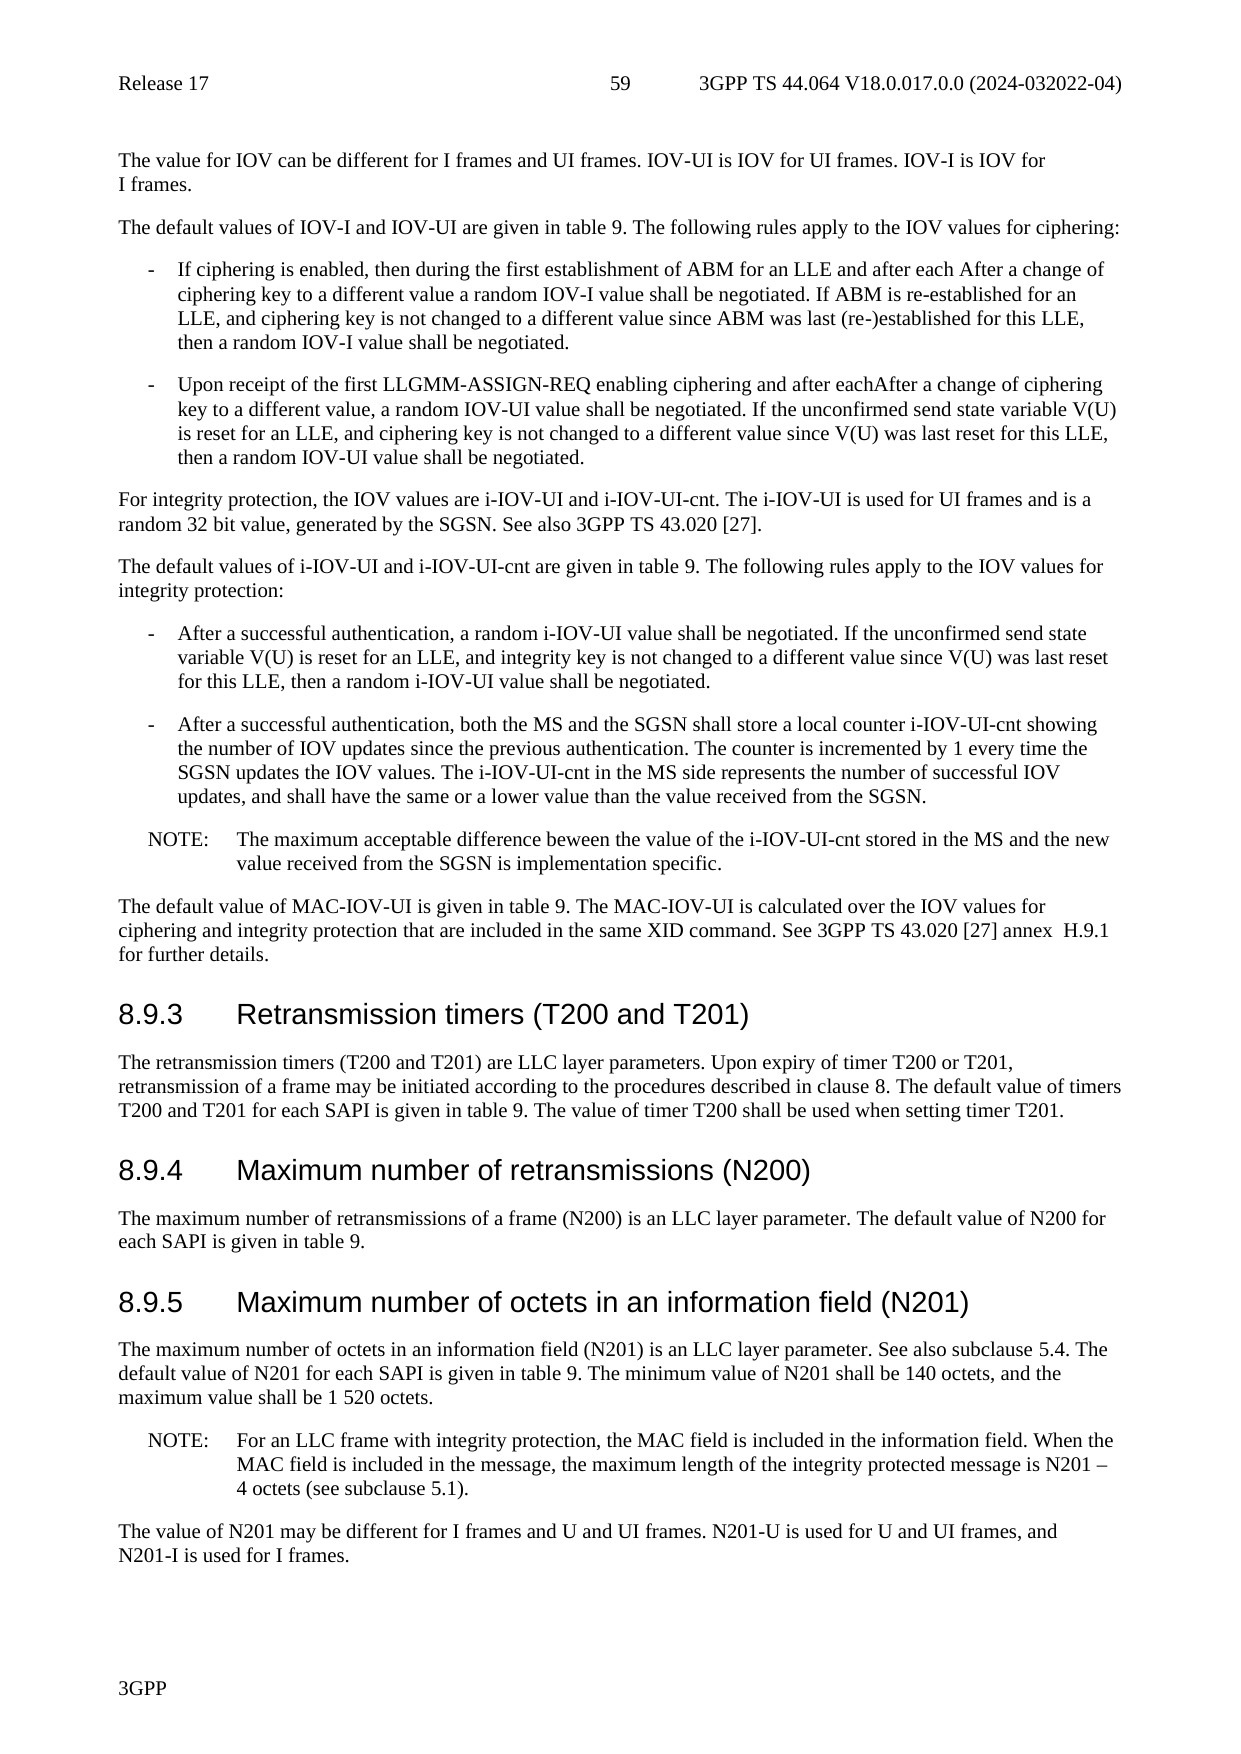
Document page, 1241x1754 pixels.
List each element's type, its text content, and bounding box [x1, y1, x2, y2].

subtitle 8.9.4 Maximum number of retransmissions (N200) [118, 1153, 1122, 1187]
text For integrity protection, the IOV values are i-IOV-UI and i-IOV-UI-cnt. The i-IOV-UI is used for UI frames and is a random 32 bit value, generated by the SGSN. See also 3GPP TS 43.020 [27]. [118, 487, 1122, 536]
text The value of N201 may be different for I frames and U and UI frames. N201-U is used for U and UI frames, and N201-I is used for I frames. [118, 1519, 1122, 1567]
text The maximum number of retransmissions of a frame (N200) is an LLC layer parameter. The default value of N200 for each SAPI is given in table 9. [118, 1205, 1122, 1253]
text The maximum number of octets in an information field (N201) is an LLC layer parameter. See also subclause 5.4. The default value of N201 for each SAPI is given in table 9. The minimum value of N201 shall be 140 octets, and the maximum value shall be 1 520 octets. [118, 1337, 1122, 1409]
text - change of ciphering key to a different value, a random IOV-UI value shall be negotiated. If the unconfirmed send state variable V(U) is reset for an LLE, and ciphering key is not changed to a different value since V(U) was last reset for this LLE, then a random IOV-UI value shall be negotiated. [148, 372, 1122, 469]
subtitle 8.9.3 Retransmission timers (T200 and T201) [118, 997, 1122, 1031]
subtitle 8.9.5 Maximum number of octets in an information field (N201) [118, 1285, 1122, 1318]
text - After a successful authentication, both the MS and the SGSN shall store a local counter i-IOV-UI-cnt showing the number of IOV updates since the previous authentication. The counter is incremented by 1 every time the SGSN updates the IOV values. The i-IOV-UI-cnt in the MS side represents the number of successful IOV updates, and shall have the same or a lower value than the value received from the SGSN. [148, 712, 1122, 808]
text - After a successful authentication, a random i-IOV-UI value shall be negotiated. If the unconfirmed send state variable V(U) is reset for an LLE, and integrity key is not changed to a different value since V(U) was last reset for this LLE, then a random i-IOV-UI value shall be negotiated. [148, 621, 1122, 693]
text NOTE: For an LLC frame with integrity protection, the MAC field is included in the information field. When the MAC field is included in the message, the maximum length of the integrity protected message is N201 – 4 octets (see subclause 5.1). [148, 1428, 1122, 1500]
text The default values of IOV-I and IOV-UI are given in table 9. The following rules apply to the IOV values for ciphering: [118, 214, 1122, 239]
text NOTE: The maximum acceptable difference beween the value of the i-IOV-UI-cnt stored in the MS and the new value received from the SGSN is implementation specific. [148, 827, 1122, 875]
text The default values of i-IOV-UI and i-IOV-UI-cnt are given in table 9. The following rules apply to the IOV values for integrity protection: [118, 554, 1122, 602]
text The default value of MAC-IOV-UI is given in table 9. The MAC-IOV-UI is calculated over the IOV values for ciphering and integrity protection that are included in the same XID command. See 3GPP TS 43.020 [27] annex H.9.1 for further details. [118, 894, 1122, 966]
text The value for IOV can be different for I frames and UI frames. IOV-UI is IOV for UI frames. IOV-I is IOV for I frames. [118, 148, 1122, 196]
text The retransmission timers (T200 and T201) are LLC layer parameters. Upon expiry of timer T200 or T201, retransmission of a frame may be initiated according to the procedures described in clause 8. The default value of timers T200 and T201 for each SAPI is given in table 9. The value of timer T200 shall be used when setting timer T201. [118, 1050, 1122, 1122]
text - change of ciphering key to a different value a random IOV-I value shall be negotiated. If ABM is re-established for an LLE, and ciphering key is not changed to a different value since ABM was last (re-)established for this LLE, then a random IOV-I value shall be negotiated. [148, 257, 1122, 354]
